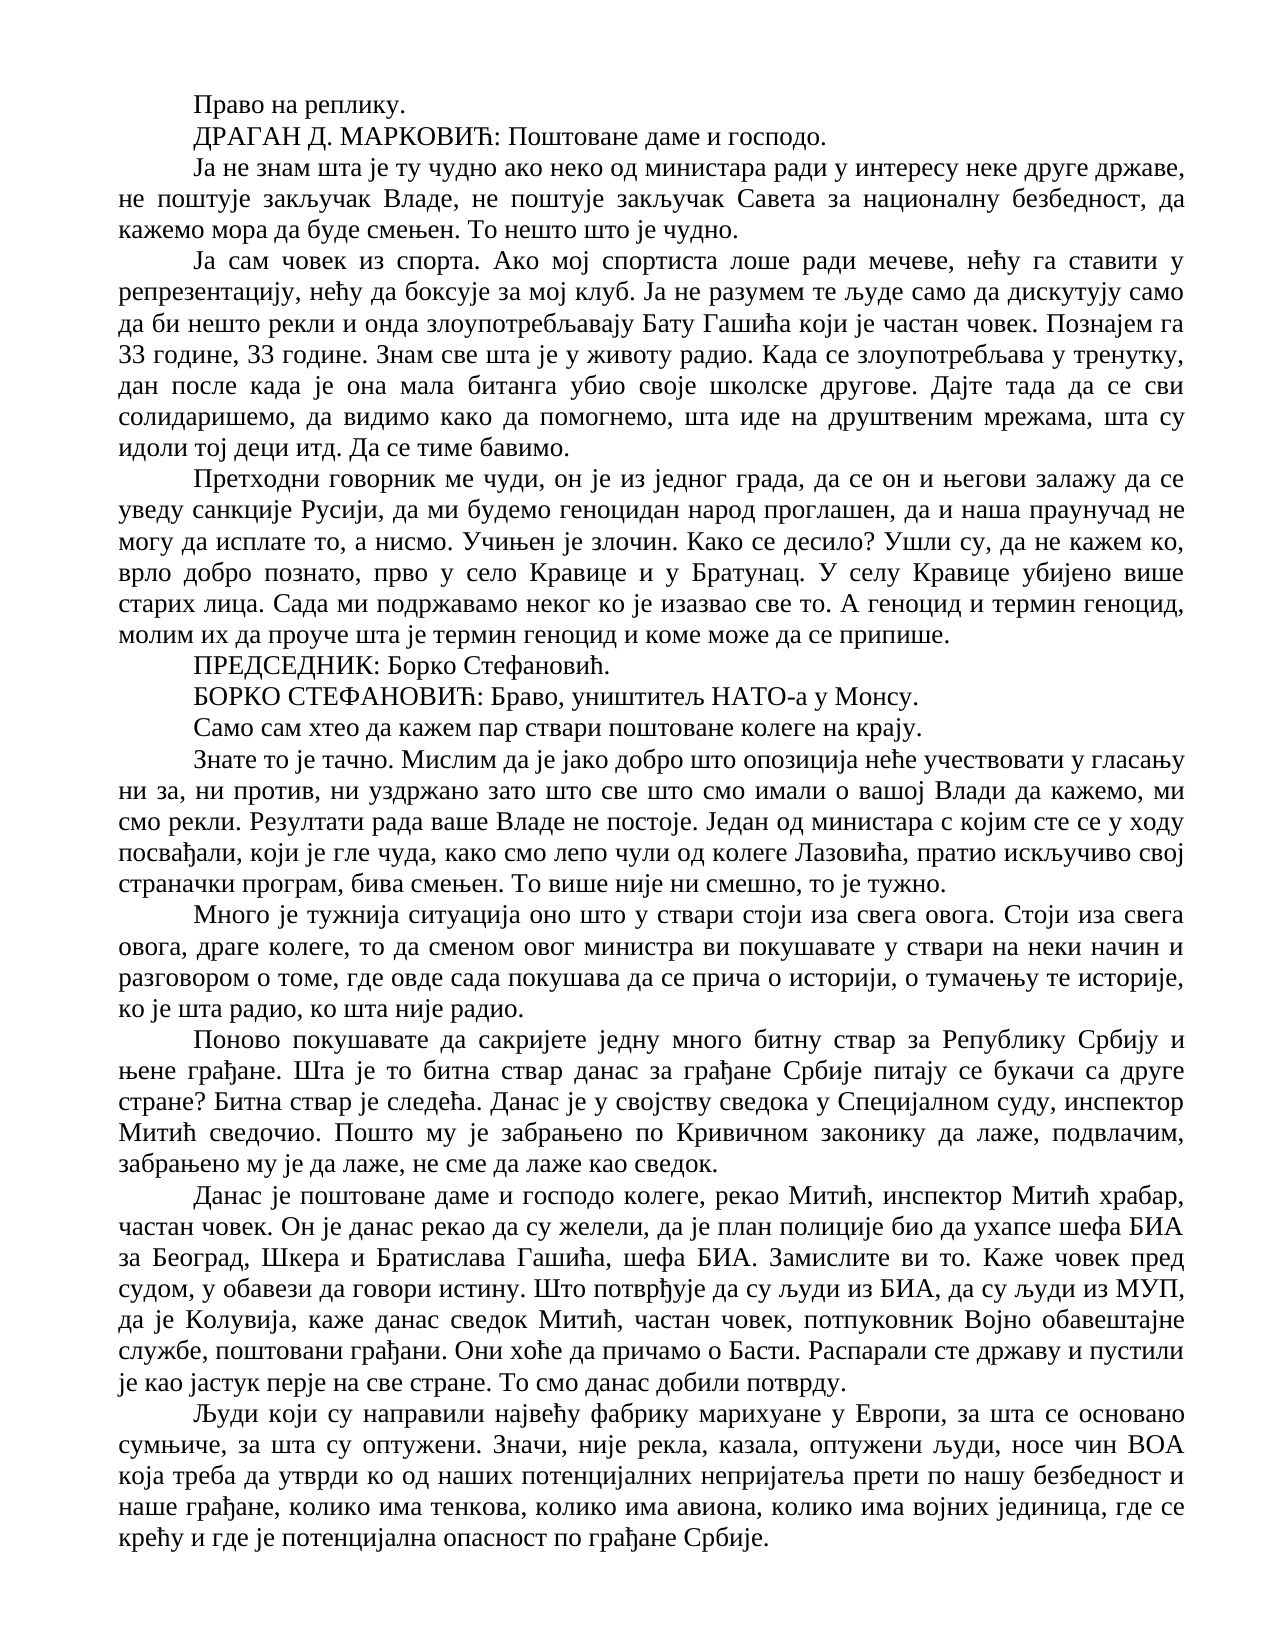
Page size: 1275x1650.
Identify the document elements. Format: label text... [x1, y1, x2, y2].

text Људи који су направили највећу фабрику марихуане у Европи, за шта се основано сумњиче, за шта су оптужени. Значи, није рекла, казала, оптужени људи, носе чин ВОА која треба да утврди ко од наших потенцијалних непријатеља прети по нашу безбедност и наше грађане, колико има тенкова, колико има авиона, колико има војних јединица, где се крећу и где је потенцијална опасност по грађане Србије. [118, 1397, 1186, 1552]
text Данас је поштоване даме и господо колеге, рекао Митић, инспектор Митић храбар, частан човек. Он је данас рекао да су желели, да је план полиције био да ухапсе шефа БИА за Београд, Шкера и Братислава Гашића, шефа БИА. Замислите ви то. Каже човек пред судом, у обавези да говори истину. Што потврђује да су људи из БИА, да су људи из МУП, да је Колувија, каже данас сведок Митић, частан човек, потпуковник Војно обавештајне службе, поштовани грађани. Они хоће да причамо о Басти. Распарали сте државу и пустили је као јастук перје на све стране. То смо данас добили потврду. [118, 1179, 1186, 1397]
text Ја не знам шта је ту чудно ако неко од министара ради у интересу неке друге државе, не поштује закључак Владе, не поштује закључак Савета за националну безбедност, да кажемо мора да буде смењен. То нешто што је чудно. [118, 151, 1186, 244]
text Ја сам човек из спорта. Ако мој спортиста лоше ради мечеве, нећу га ставити у репрезентацију, нећу да боксује за мој клуб. Ја не разумем те људе само да дискутују само да би нешто рекли и онда злоупотребљавају Бату Гашића који је частан човек. Познајем га 33 године, 33 године. Знам све шта је у животу радио. Када се злоупотребљава у тренутку, дан после када је она мала битанга убио своје школске другове. Дајте тада да се сви солидаришемо, да видимо како да помогнемо, шта иде на друштвеним мрежама, шта су идоли тој деци итд. Да се тиме бавимо. [118, 244, 1186, 462]
text Знате то је тачно. Мислим да је јако добро што опозиција неће учествовати у гласању ни за, ни против, ни уздржано зато што све што смо имали о вашој Влади да кажемо, ми смо рекли. Резултати рада ваше Владе не постоје. Један од министара с којим сте се у ходу посвађали, који је гле чуда, како смо лепо чули од колеге Лазовића, пратио искључиво свој страначки програм, бива смењен. То више није ни смешно, то је тужно. [118, 743, 1186, 898]
text ПРЕДСЕДНИК: Борко Стефановић. [118, 649, 1186, 680]
text ДРАГАН Д. МАРКОВИЋ: Поштоване даме и господо. [118, 120, 1186, 151]
text Право на реплику. [118, 89, 1186, 120]
text Поново покушавате да сакријете једну много битну ствар за Републику Србију и њене грађане. Шта је то битна ствар данас за грађане Србије питају се букачи са друге стране? Битна ствар је следећа. Данас је у својству сведока у Специјалном суду, инспектор Митић сведочио. Пошто му је забрањено по Кривичном законику да лаже, подвлачим, забрањено му је да лаже, не сме да лаже као сведок. [118, 1023, 1186, 1179]
text Само сам хтео да кажем пар ствари поштоване колеге на крају. [118, 712, 1186, 743]
text Много је тужнија ситуација оно што у ствари стоји иза свега овога. Стоји иза свега овога, драге колеге, то да сменом овог министра ви покушавате у ствари на неки начин и разговором о томе, где овде сада покушава да се прича о историји, о тумачењу те историје, ко је шта радио, ко шта није радио. [118, 898, 1186, 1023]
text Претходни говорник ме чуди, он је из једног града, да се он и његови залажу да се уведу санкције Русији, да ми будемо геноцидан народ проглашен, да и наша праунучад не могу да исплате то, а нисмо. Учињен је злочин. Како се десило? Ушли су, да не кажем ко, врло добро познато, прво у село Кравице и у Братунац. У селу Кравице убијено више старих лица. Сада ми подржавамо неког ко је изазвао све то. А геноцид и термин геноцид, молим их да проуче шта је термин геноцид и коме може да се припише. [118, 462, 1186, 649]
text БОРКО СТЕФАНОВИЋ: Браво, уништитељ НАТО-а у Монсу. [118, 680, 1186, 712]
